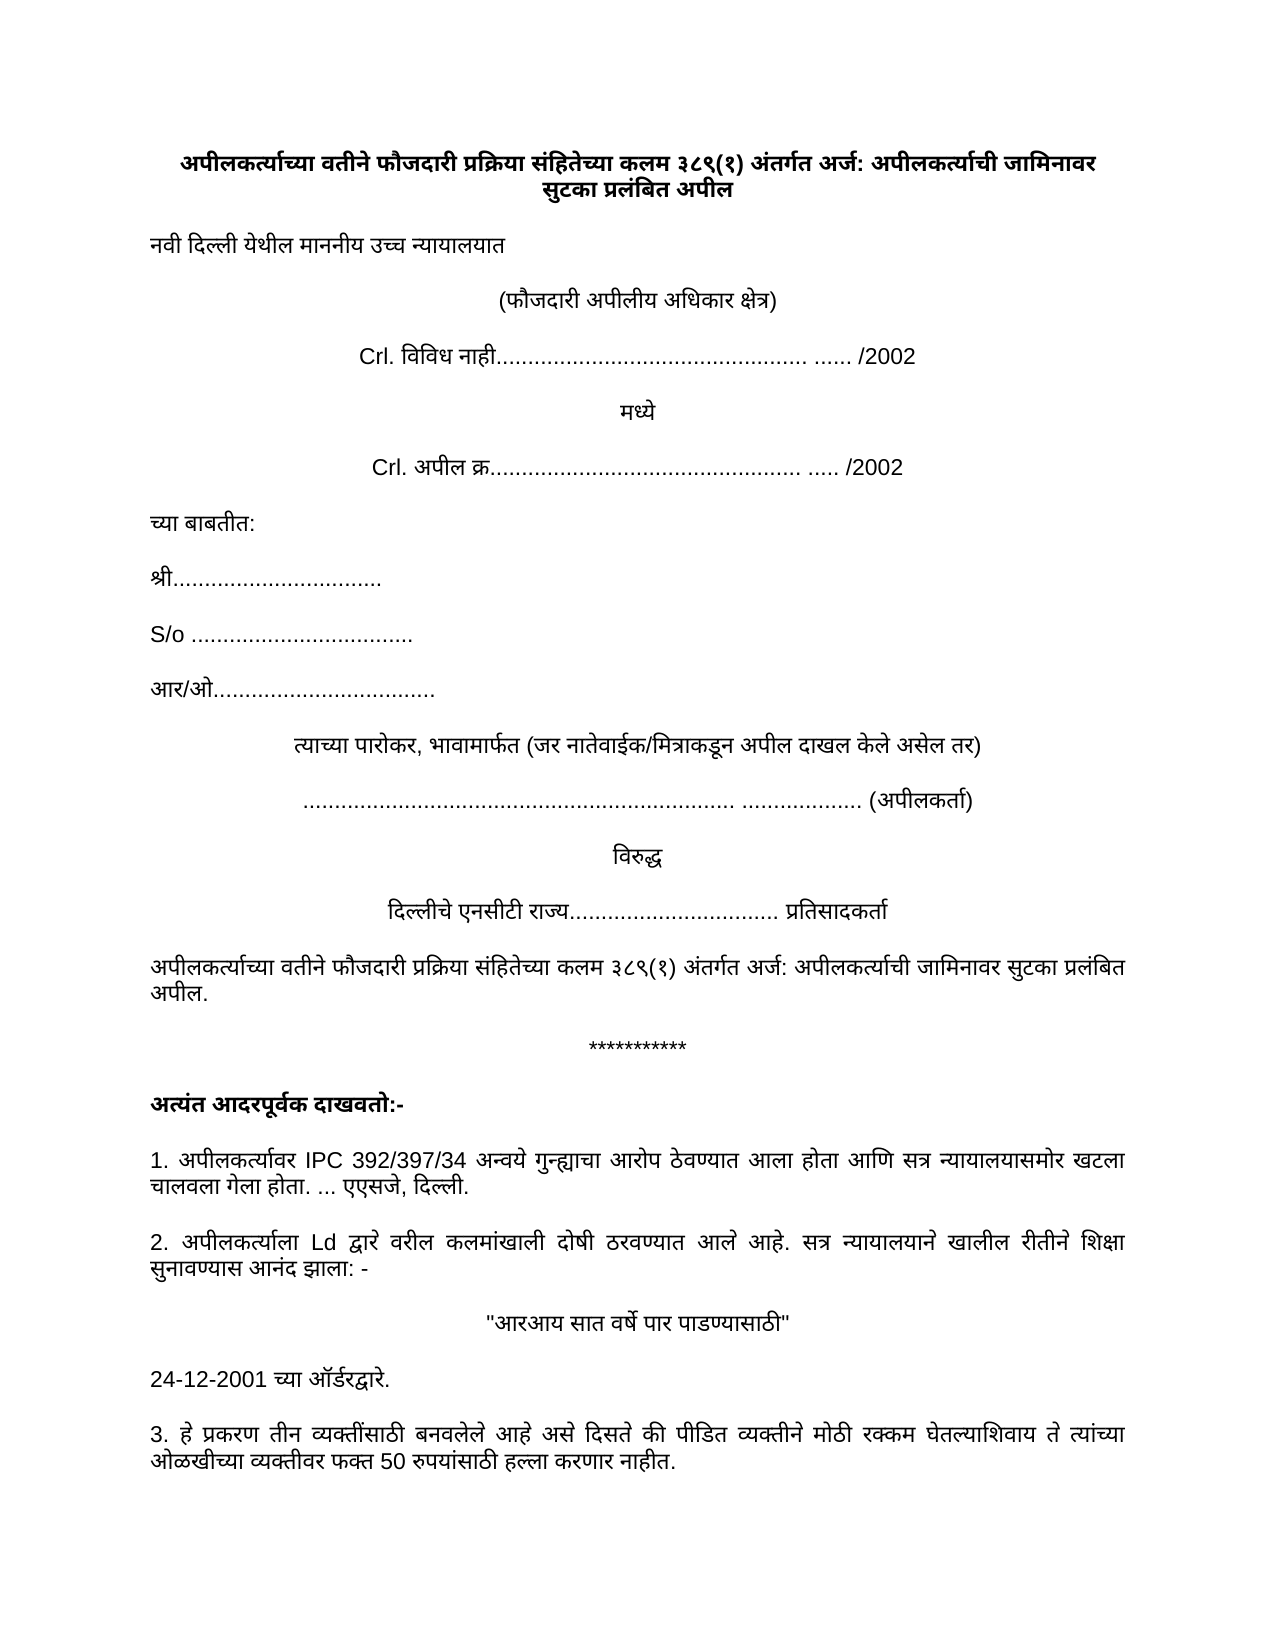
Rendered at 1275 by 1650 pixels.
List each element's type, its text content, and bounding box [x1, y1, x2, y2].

text Crl. अपील क्र................................................. ..... /2002 [150, 454, 1125, 480]
text त्याच्या पारोकर, भावामार्फत (जर नातेवाईक/मित्राकडून अपील दाखल केले असेल तर) [150, 732, 717, 758]
text च्या बाबतीत: [150, 509, 1125, 536]
text अत्यंत आदरपूर्वक दाखवतो:- [272, 1091, 1125, 1117]
text 1. अपीलकर्त्यावर IPC 392/397/34 अन्वये गुन्ह्याचा आरोप ठेवण्यात आला होता आणि सत्र न्यायालयासमोर खटला चालवला गेला होता. ... एएसजे, दिल्ली. [150, 1147, 1125, 1199]
text आर/ओ................................... [150, 676, 1125, 702]
text (फौजदारी अपीलीय अधिकार क्षेत्र) [150, 287, 1125, 314]
text श्री................................. [150, 565, 1125, 591]
text 3. हे प्रकरण तीन व्यक्तींसाठी बनवलेले आहे असे दिसते की पीडित व्यक्तीने मोठी रक्कम घेतल्याशिवाय ते त्यांच्या ओळखीच्या व्यक्तीवर फक्त 50 रुपयांसाठी हल्ला करणार नाहीत. [150, 1421, 1125, 1474]
text 24-12-2001 च्या ऑर्डरद्वारे. [150, 1366, 1125, 1392]
text *********** [150, 1036, 1125, 1062]
text 2. अपीलकर्त्याला Ld द्वारे वरील कलमांखाली दोषी ठरवण्यात आले आहे. सत्र न्यायालयाने खालील रीतीने शिक्षा सुनावण्यास आनंद झाला: - [150, 1228, 1125, 1281]
text नवी दिल्ली येथील माननीय उच्च न्यायालयात [150, 232, 1125, 258]
text अपीलकर्त्याच्या वतीने फौजदारी प्रक्रिया संहितेच्या कलम ३८९(१) अंतर्गत अर्ज: अपीलकर्त्याची जामिनावर सुटका प्रलंबित अपील [150, 150, 1125, 203]
text मध्ये [150, 398, 1125, 425]
text Crl. विविध नाही................................................. ...... /2002 [150, 343, 1125, 369]
text दिल्लीचे एनसीटी राज्य................................. प्रतिसादकर्ता [150, 898, 1125, 924]
text अपीलकर्त्याच्या वतीने फौजदारी प्रक्रिया संहितेच्या कलम ३८९(१) अंतर्गत अर्ज: अपीलकर्त्याची जामिनावर सुटका प्रलंबित अपील. [150, 954, 1125, 1006]
text विरुद्ध [150, 843, 1125, 869]
text .................................................................... ................... (अपीलकर्ता) [150, 787, 1125, 813]
text "आरआय सात वर्षे पार पाडण्यासाठी" [150, 1310, 1125, 1337]
text S/o ................................... [150, 621, 1125, 647]
text त्याच्या पारोकर, भावामार्फत (जर नातेवाईक/मित्राकडून अपील दाखल केले असेल तर) [659, 732, 1125, 758]
text अत्यंत आदरपूर्वक दाखवतो:- [150, 1091, 285, 1117]
